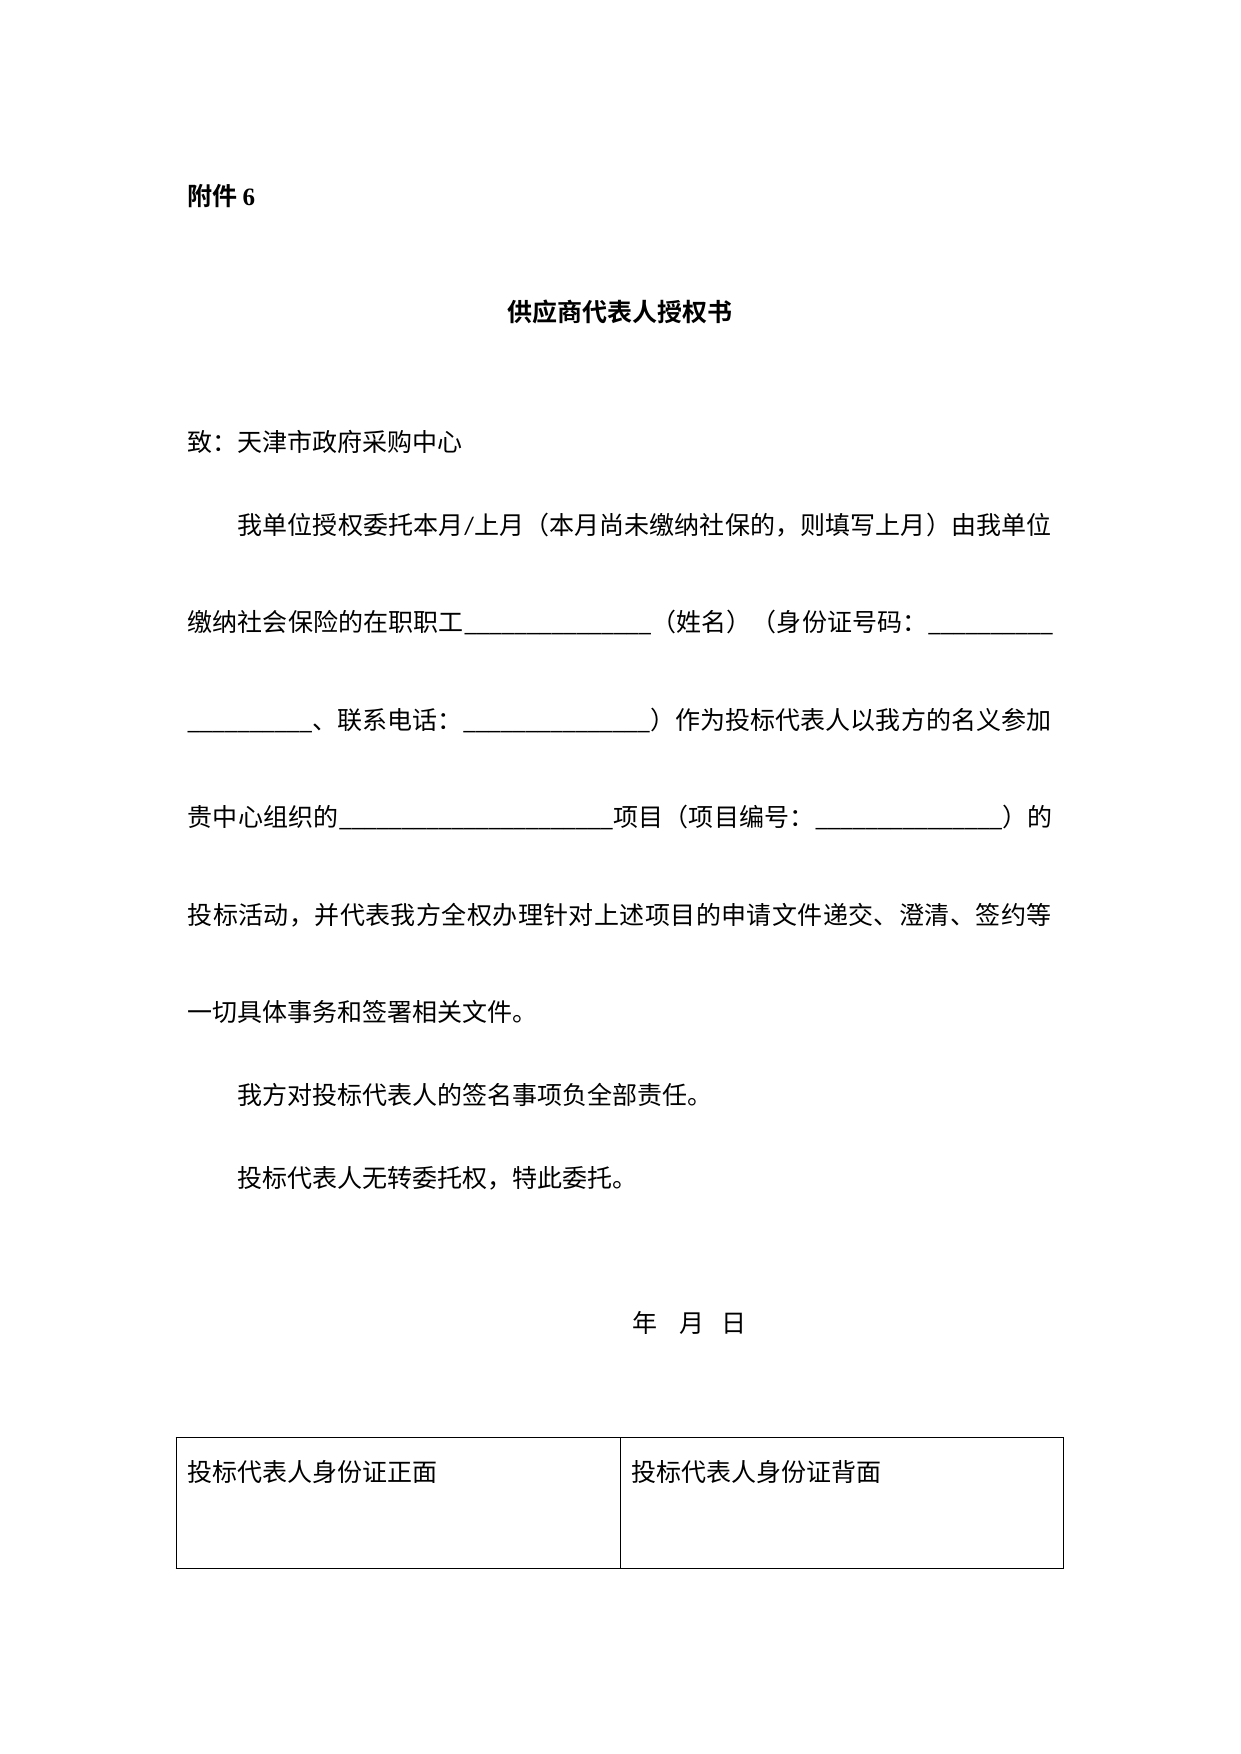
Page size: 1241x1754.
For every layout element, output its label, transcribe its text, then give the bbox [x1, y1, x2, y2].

table_header 投标代表人身份证正面 [177, 1438, 620, 1568]
text 供应商代表人授权书 [187, 278, 1053, 343]
text 投标代表人无转委托权，特此委托。 [187, 1144, 1053, 1209]
table_header 投标代表人身份证背面 [621, 1438, 1063, 1568]
text 年 月 日 [187, 1289, 1053, 1354]
text 我单位授权委托本月/上月（本月尚未缴纳社保的，则填写上月）由我单位缴纳社会保险的在职职工_______________（姓名）（身份证号码：____________________、联系电话：_______________）作为投标代表人以我方的名义参加贵中心组织的______________________项目（项目编号：_______________）的投标活动，并代表我方全权办理针对上述项目的申请文件递交、澄清、签约等一切具体事务和签署相关文件。 [187, 491, 1053, 1043]
text 致：天津市政府采购中心 [187, 408, 1053, 473]
text 我方对投标代表人的签名事项负全部责任。 [187, 1061, 1053, 1126]
text 附件6 [187, 162, 1053, 227]
